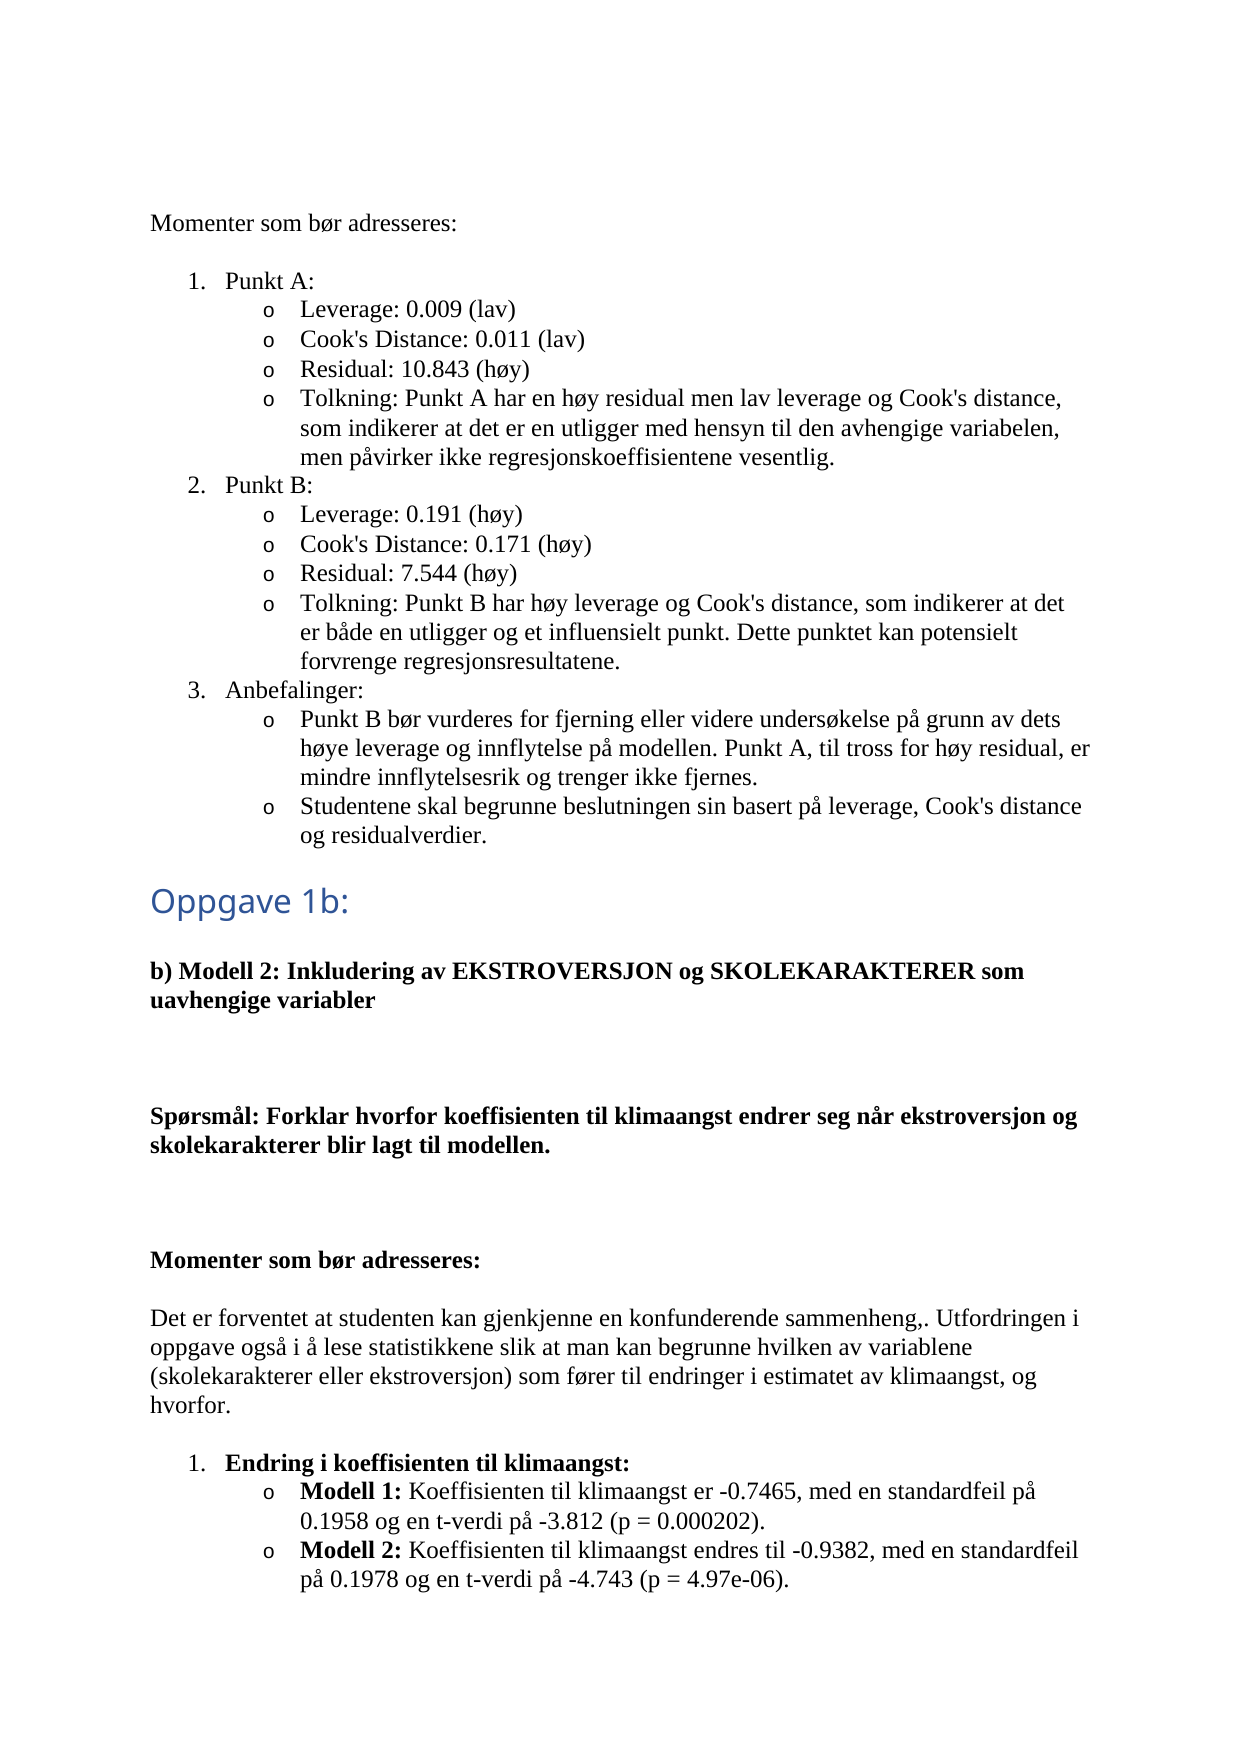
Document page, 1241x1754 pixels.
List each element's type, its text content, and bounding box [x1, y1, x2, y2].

list Cook's Distance: 0.171 (høy) [262, 529, 1090, 558]
text Momenter som bør adresseres: [150, 1246, 1090, 1274]
list Modell 2: Koeffisienten til klimaangst endres til -0.9382, med en standardfeil på 0.1978 og en t-verdi på -4.743 (p = 4.97e-06). [262, 1535, 1090, 1593]
text Det er forventet at studenten kan gjenkjenne en konfunderende sammenheng,. Utfordringen i oppgave også i å lese statistikkene slik at man kan begrunne hvilken av variablene (skolekarakterer eller ekstroversjon) som fører til endringer i estimatet av klimaangst, og hvorfor. [150, 1303, 1090, 1418]
list Tolkning: Punkt B har høy leverage og Cook's distance, som indikerer at det er både en utligger og et influensielt punkt. Dette punktet kan potensielt forvrenge regresjonsresultatene. [262, 588, 1090, 675]
list Studentene skal begrunne beslutningen sin basert på leverage, Cook's distance og residualverdier. [262, 791, 1090, 849]
list Endring i koeffisienten til klimaangst: [187, 1448, 1090, 1476]
list Leverage: 0.009 (lav) [262, 294, 1090, 324]
list Residual: 7.544 (høy) [262, 558, 1090, 588]
list Residual: 10.843 (høy) [262, 354, 1090, 383]
list Punkt A: [187, 266, 1090, 294]
list Leverage: 0.191 (høy) [262, 499, 1090, 529]
list Punkt B: [187, 470, 1090, 499]
list Modell 1: Koeffisienten til klimaangst er -0.7465, med en standardfeil på 0.1958 og en t-verdi på -3.812 (p = 0.000202). [262, 1476, 1090, 1535]
text b) Modell 2: Inkludering av EKSTROVERSJON og SKOLEKARAKTERER som uavhengige variabler [150, 956, 1090, 1014]
list Punkt B bør vurderes for fjerning eller videre undersøkelse på grunn av dets høye leverage og innflytelse på modellen. Punkt A, til tross for høy residual, er mindre innflytelsesrik og trenger ikke fjernes. [262, 704, 1090, 791]
text Spørsmål: Forklar hvorfor koeffisienten til klimaangst endrer seg når ekstroversjon og skolekarakterer blir lagt til modellen. [150, 1101, 1090, 1158]
list Tolkning: Punkt A har en høy residual men lav leverage og Cook's distance, som indikerer at det er en utligger med hensyn til den avhengige variabelen, men påvirker ikke regresjonskoeffisientene vesentlig. [262, 383, 1090, 470]
list Anbefalinger: [187, 675, 1090, 704]
text Momenter som bør adresseres: [150, 208, 1090, 237]
subtitle Oppgave 1b: [150, 878, 1090, 924]
list Cook's Distance: 0.011 (lav) [262, 324, 1090, 354]
